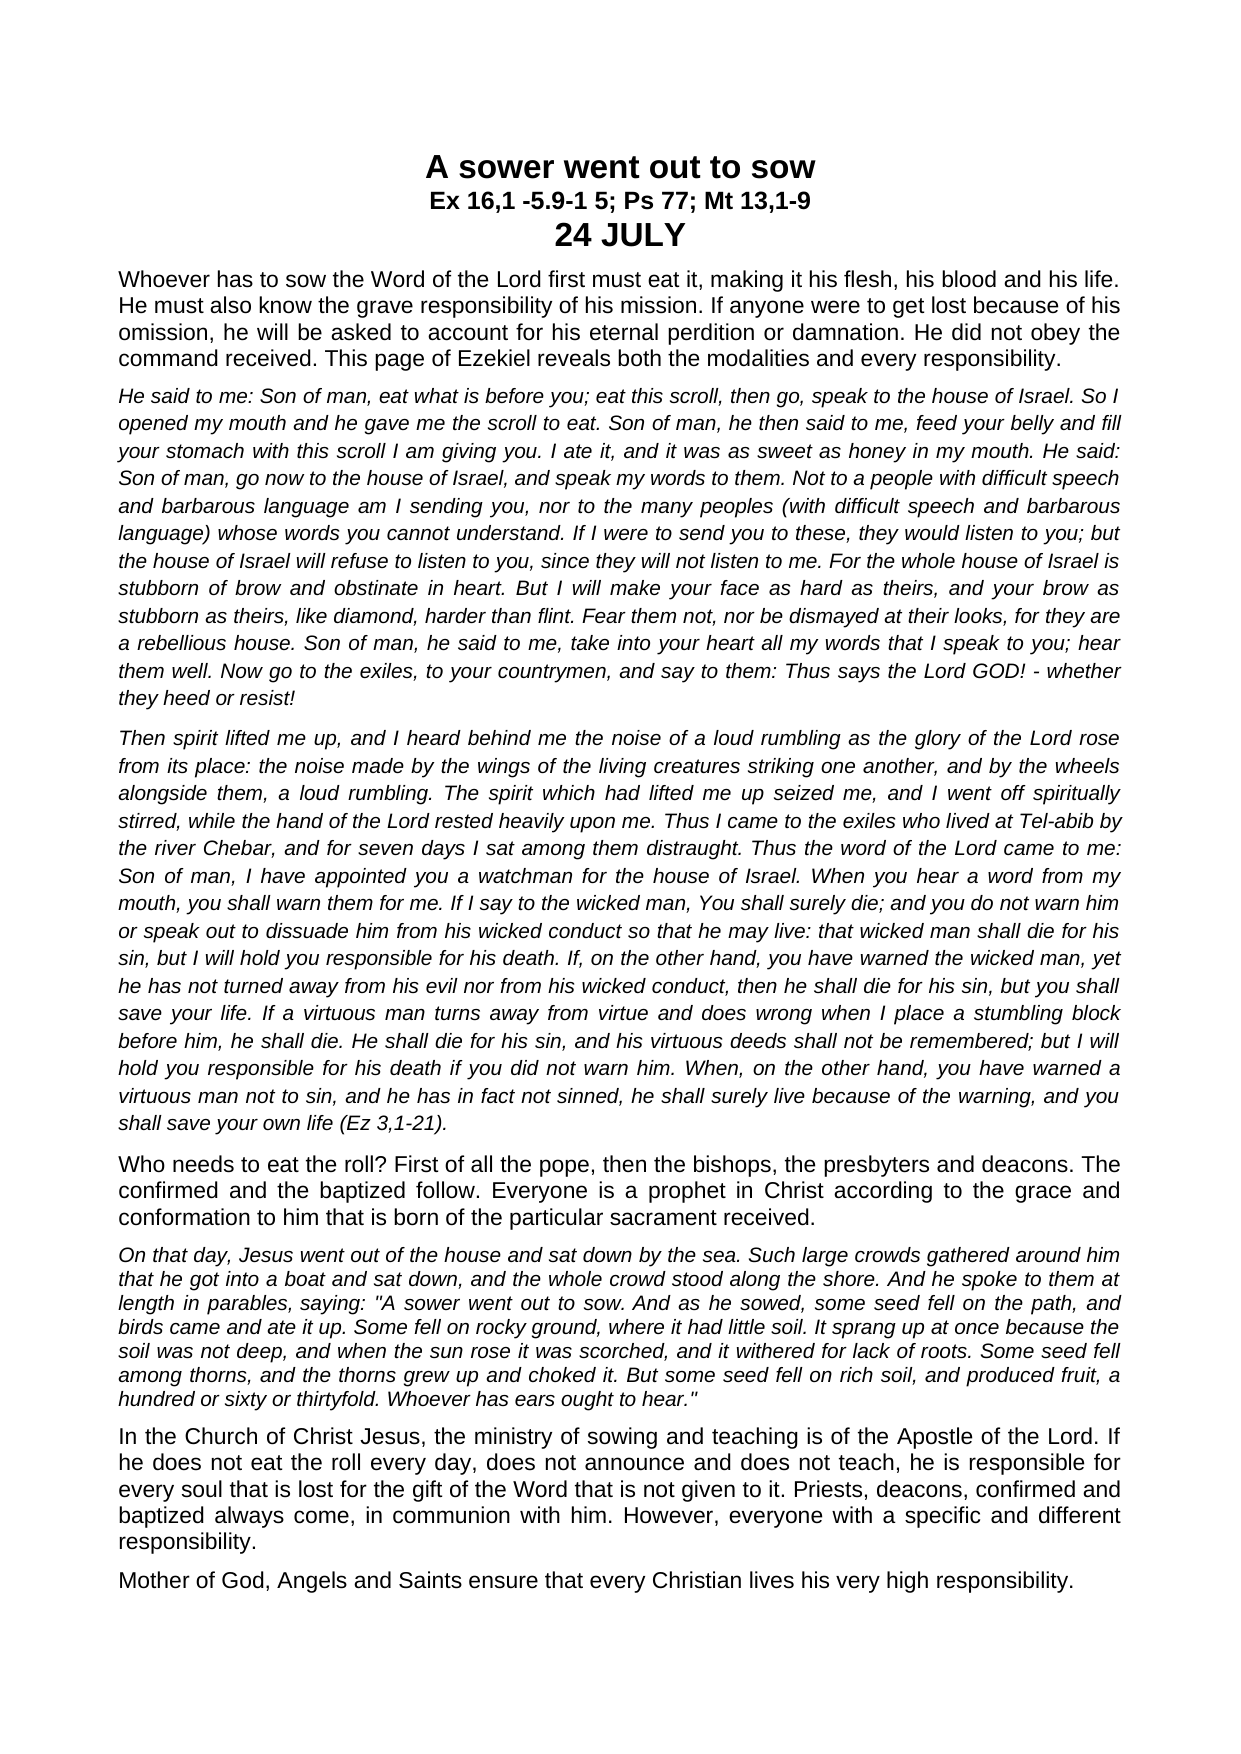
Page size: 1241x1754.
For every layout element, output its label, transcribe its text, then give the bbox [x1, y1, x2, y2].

text Then spirit lifted me up, and I heard behind me the noise of a loud rumbling as the glory of the Lord rose from its place: the noise made by the wings of the living creatures striking one another, and by the wheels alongside them, a loud rumbling. The spirit which had lifted me up seized me, and I went off spiritually stirred, while the hand of the Lord rested heavily upon me. Thus I came to the exiles who lived at Tel-abib by the river Chebar, and for seven days I sat among them distraught. Thus the word of the Lord came to me: Son of man, I have appointed you a watchman for the house of Israel. When you hear a word from my mouth, you shall warn them for me. If I say to the wicked man, You shall surely die; and you do not warn him or speak out to dissuade him from his wicked conduct so that he may live: that wicked man shall die for his sin, but I will hold you responsible for his death. If, on the other hand, you have warned the wicked man, yet he has not turned away from his evil nor from his wicked conduct, then he shall die for his sin, but you shall save your life. If a virtuous man turns away from virtue and does wrong when I place a stumbling block before him, he shall die. He shall die for his sin, and his virtuous deeds shall not be remembered; but I will hold you responsible for his death if you did not warn him. When, on the other hand, you have warned a virtuous man not to sin, and he has in fact not sinned, he shall surely live because of the warning, and you shall save your own life (Ez 3,1-21). [118, 726, 1122, 1135]
text He said to me: Son of man, eat what is before you; eat this scroll, then go, speak to the house of Israel. So I opened my mouth and he gave me the scroll to eat. Son of man, he then said to me, feed your belly and fill your stomach with this scroll I am giving you. I ate it, and it was as sweet as honey in my mouth. He said: Son of man, go now to the house of Israel, and speak my words to them. Not to a people with difficult speech and barbarous language am I sending you, nor to the many peoples (with difficult speech and barbarous language) whose words you cannot understand. If I were to send you to these, they would listen to you; but the house of Israel will refuse to listen to you, since they will not listen to me. For the whole house of Israel is stubborn of brow and obstinate in heart. But I will make your face as hard as theirs, and your brow as stubborn as theirs, like diamond, harder than flint. Fear them not, nor be dismayed at their looks, for they are a rebellious house. Son of man, he said to me, take into your heart all my words that I speak to you; hear them well. Now go to the exiles, to your countrymen, and say to them: Thus says the Lord GOD! - whether they heed or resist! [118, 384, 1122, 710]
subtitle Ex 16,1 -5.9-1 5; Ps 77; Mt 13,1-9 [118, 186, 1122, 215]
text Mother of God, Angels and Saints ensure that every Christian lives his very high responsibility. [118, 1567, 1122, 1593]
text Whoever has to sow the Word of the Lord first must eat it, making it his flesh, his blood and his life. He must also know the grave responsibility of his mission. If anyone were to get lost because of his omission, he will be asked to account for his eternal perdition or damnation. He did not obey the command received. This page of Ezekiel reveals both the modalities and every responsibility. [118, 266, 1122, 371]
text Who needs to eat the roll? First of all the pope, then the bishops, the presbyters and deacons. The confirmed and the baptized follow. Everyone is a prophet in Christ according to the grace and conformation to him that is born of the particular sacrament received. [118, 1151, 1122, 1230]
subtitle A sower went out to sow [118, 148, 1122, 186]
text In the Church of Christ Jesus, the ministry of sowing and teaching is of the Apostle of the Lord. If he does not eat the roll every day, does not announce and does not teach, he is responsible for every soul that is lost for the gift of the Word that is not given to it. Priests, deacons, confirmed and baptized always come, in communion with him. However, everyone with a specific and different responsibility. [118, 1423, 1122, 1555]
subtitle 24 JULY [118, 215, 1122, 253]
text On that day, Jesus went out of the house and sat down by the sea. Such large crowds gathered around him that he got into a boat and sat down, and the whole crowd stood along the shore. And he spoke to them at length in parables, saying: "A sower went out to sow. And as he sowed, some seed fell on the path, and birds came and ate it up. Some fell on rocky ground, where it had little soil. It sprang up at once because the soil was not deep, and when the sun rose it was scorched, and it withered for lack of roots. Some seed fell among thorns, and the thorns grew up and choked it. But some seed fell on rich soil, and produced fruit, a hundred or sixty or thirtyfold. Whoever has ears ought to hear." [118, 1243, 1122, 1410]
